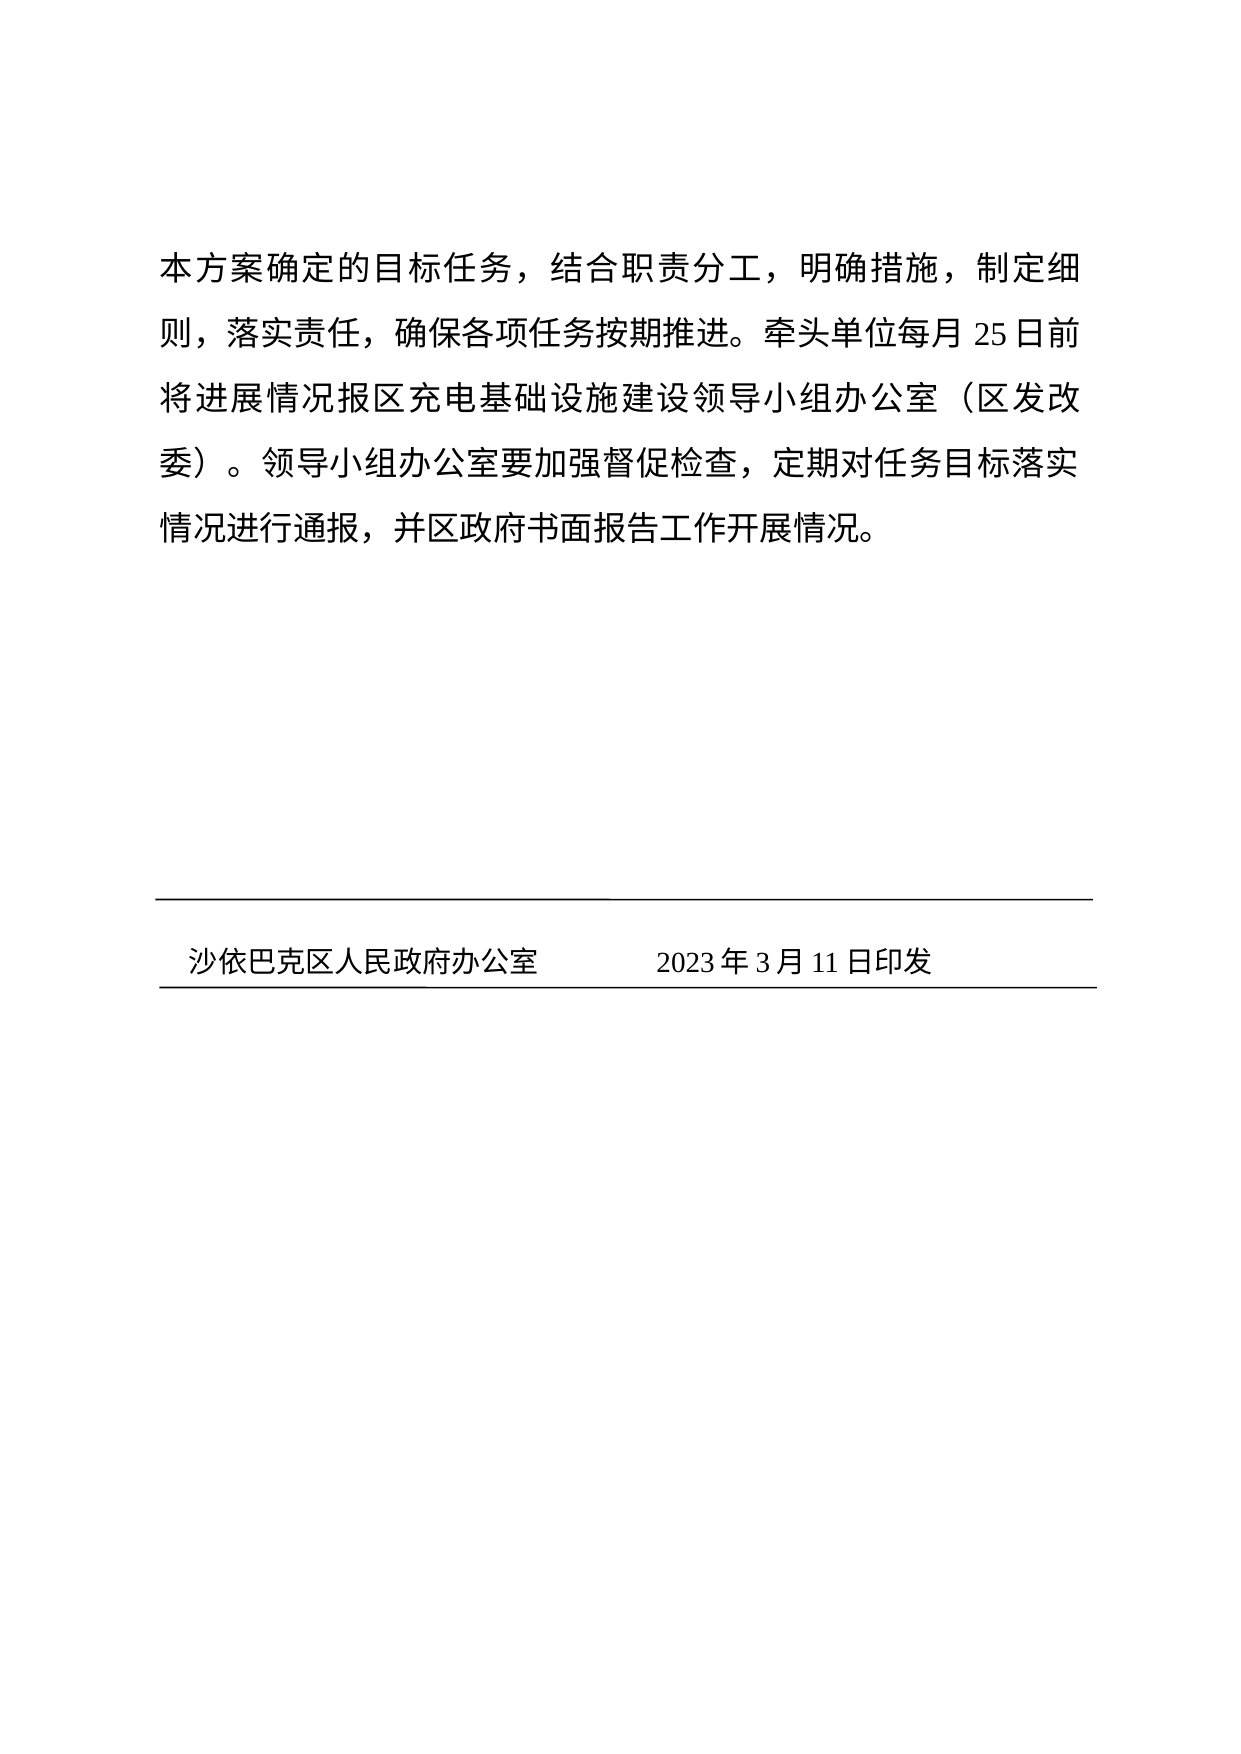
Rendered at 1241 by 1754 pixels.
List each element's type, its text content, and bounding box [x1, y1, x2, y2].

text 沙依巴克区人民政府办公室 2023年3月11日印发 [159, 927, 1081, 986]
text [159, 233, 1081, 558]
